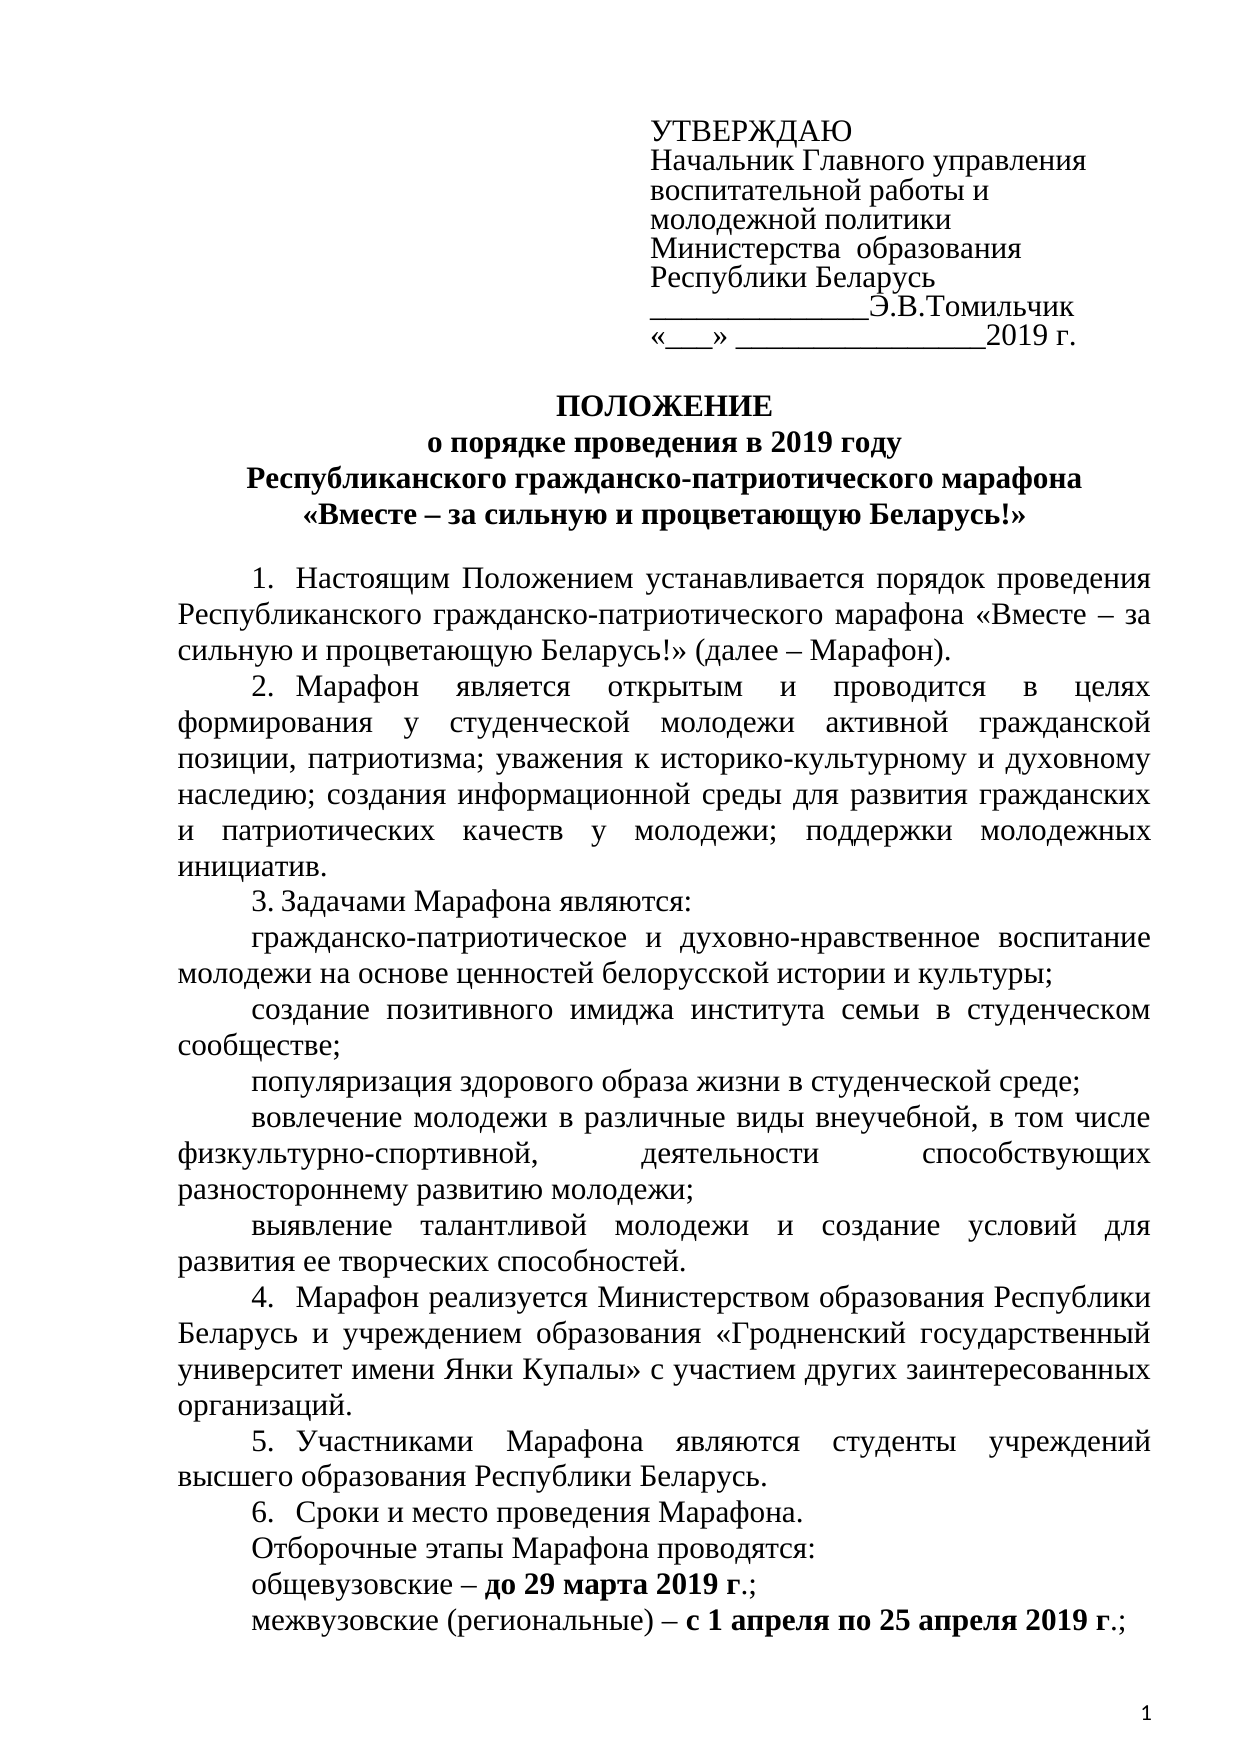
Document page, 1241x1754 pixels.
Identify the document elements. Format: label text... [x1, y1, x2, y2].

list Задачами Марафона являются: [177, 883, 1152, 919]
text ______________Э.В.Томильчик [650, 293, 1152, 322]
list общевузовские – до 29 марта 2019 г.; [251, 1566, 1152, 1601]
list Марафон является открытым и проводится в целях формирования у студенческой молодежи активной гражданской позиции, патриотизма; уважения к историко-культурному и духовному наследию; создания информационной среды для развития гражданских и патриотических качеств у молодежи; поддержки молодежных инициатив. [177, 667, 1152, 883]
list межвузовские (региональные) – с 1 апреля по 25 апреля 2019 г.; [251, 1601, 1152, 1637]
text гражданско-патриотическое и духовно-нравственное воспитание молодежи на основе ценностей белорусской истории и культуры; [177, 919, 1152, 991]
text вовлечение молодежи в различные виды внеучебной, в том числе физкультурно-спортивной, деятельности способствующих разностороннему развитию молодежи; [177, 1098, 1152, 1206]
list Участниками Марафона являются студенты учреждений высшего образования Республики Беларусь. [177, 1422, 1152, 1494]
text Начальник Главного управления воспитательной работы и молодежной политики [650, 147, 1152, 235]
text популяризация здорового образа жизни в студенческой среде; [177, 1062, 1152, 1098]
text Министерства образования Республики Беларусь [650, 235, 1152, 293]
text о порядке проведения в 2019 году Республиканского гражданско-патриотического марафона «Вместе – за сильную и процветающую Беларусь!» [177, 423, 1152, 531]
list Сроки и место проведения Марафона. [177, 1494, 1152, 1529]
text создание позитивного имиджа института семьи в студенческом сообществе; [177, 991, 1152, 1062]
text ПОЛОЖЕНИЕ [177, 387, 1152, 423]
list Отборочные этапы Марафона проводятся: [251, 1529, 1152, 1566]
list Марафон реализуется Министерством образования Республики Беларусь и учреждением образования «Гродненский государственный университет имени Янки Купалы» с участием других заинтересованных организаций. [177, 1278, 1152, 1422]
text выявление талантливой молодежи и создание условий для развития ее творческих способностей. [177, 1206, 1152, 1278]
text УТВЕРЖДАЮ [177, 118, 1152, 147]
text «___» ________________2019 г. [650, 322, 1152, 352]
list Настоящим Положением устанавливается порядок проведения Республиканского гражданско-патриотического марафона «Вместе – за сильную и процветающую Беларусь!» (далее – Марафон). [177, 559, 1152, 667]
